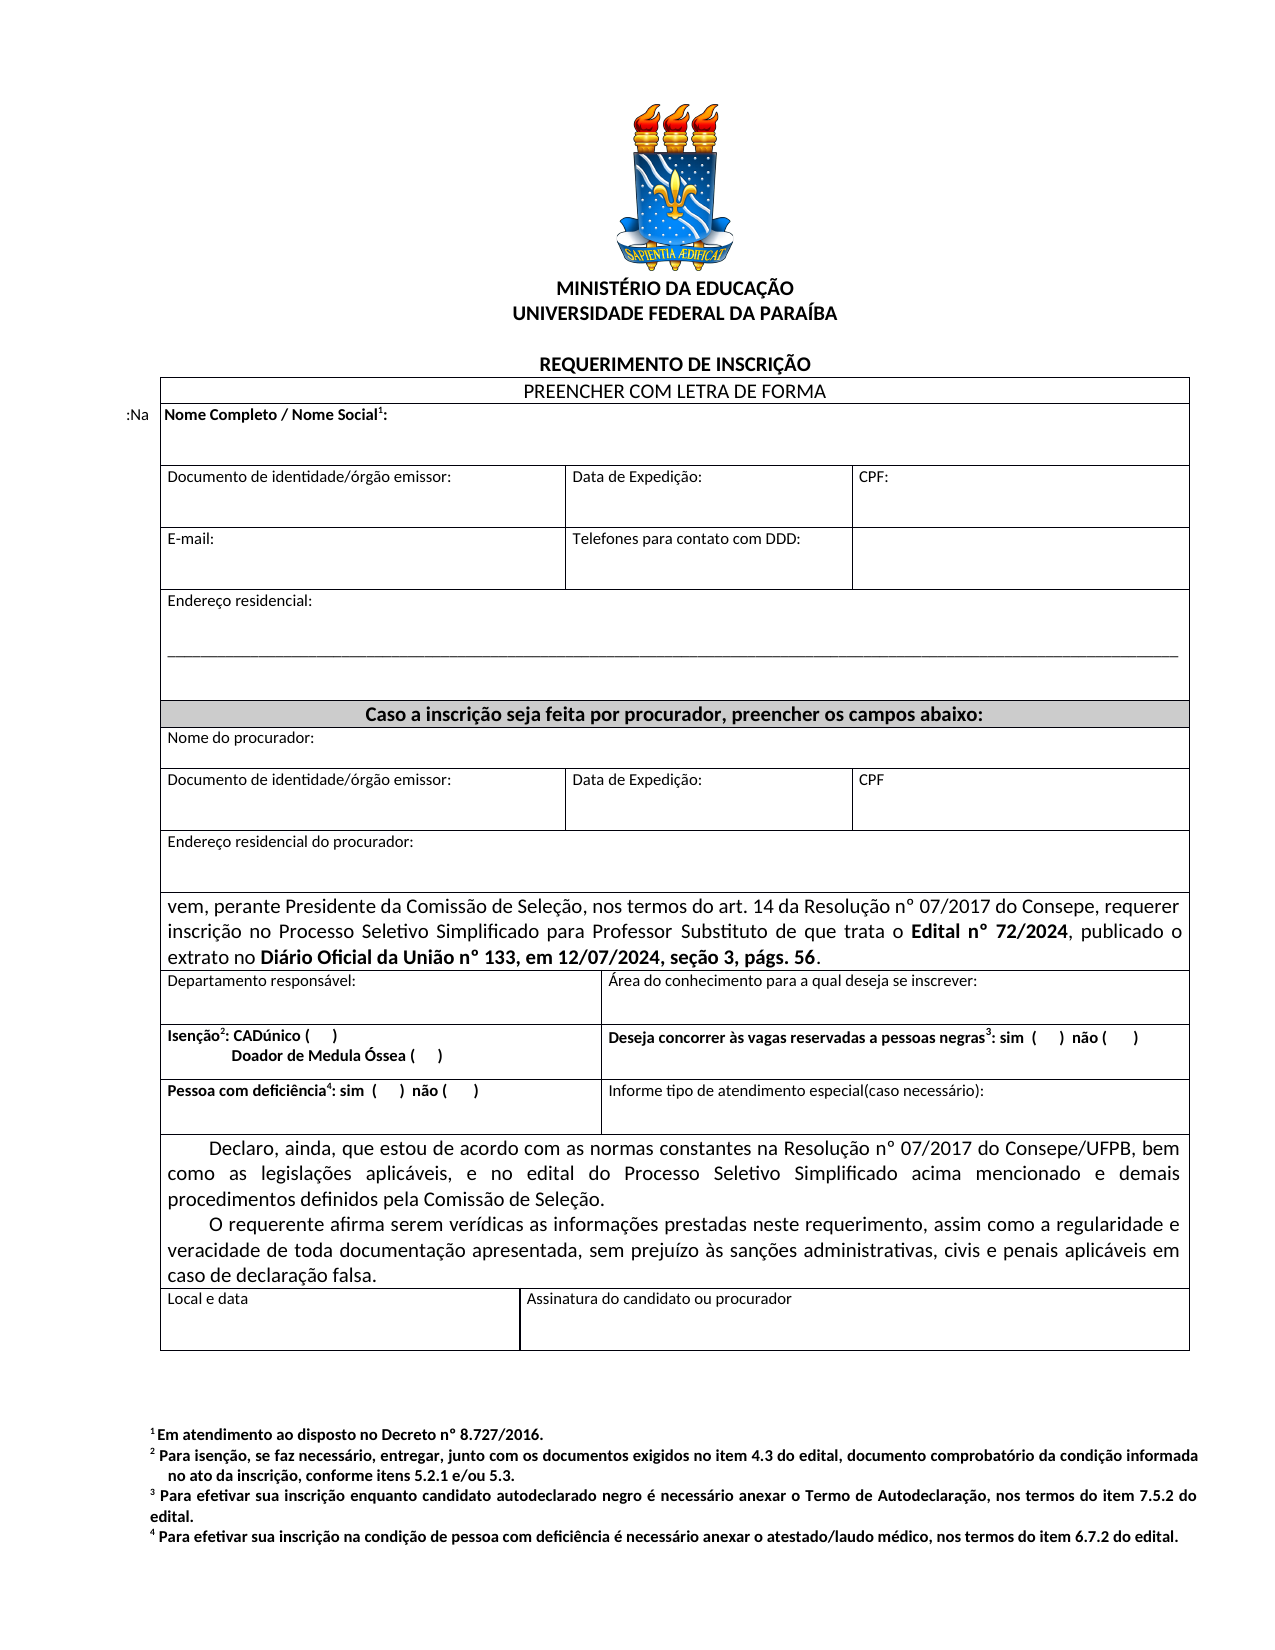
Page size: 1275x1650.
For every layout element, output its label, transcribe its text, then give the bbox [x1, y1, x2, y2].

table_cell E-mail: [161, 528, 565, 589]
table_cell Isenção2: CADúnico ( ) Doador de Medula Óssea ( ) [161, 1025, 601, 1079]
table_cell :Na Nome Completo / Nome Social1: [161, 404, 1189, 465]
text UNIVERSIDADE FEDERAL DA PARAÍBA [150, 301, 1200, 326]
table_cell Departamento responsável: [161, 971, 601, 1024]
table_cell Declaro, ainda, que estou de acordo com as normas constantes na Resolução nº 07/2017 do Consepe/UFPB, bem como as legislações aplicáveis, e no edital do Processo Seletivo Simplificado acima mencionado e demais procedimentos definidos pela Comissão de Seleção. O requerente afirma serem verídicas as informações prestadas neste requerimento, assim como a regularidade e veracidade de toda documentação apresentada, sem prejuízo às sanções administrativas, civis e penais aplicáveis em caso de declaração falsa. [161, 1135, 1189, 1288]
table_cell Endereço residencial: __________________________________________________________________________________________________________________________ [161, 590, 1189, 700]
table_cell CPF [853, 769, 1189, 830]
table_cell Área do conhecimento para a qual deseja se inscrever: [602, 971, 1189, 1024]
table_cell Nome do procurador: [161, 728, 1189, 768]
table_cell Assinatura do candidato ou procurador [521, 1289, 1189, 1349]
picture [616, 104, 734, 271]
table_cell Documento de identidade/órgão emissor: [161, 466, 565, 527]
table_cell Endereço residencial do procurador: [161, 831, 1189, 892]
table_cell [853, 528, 1189, 589]
table_cell vem, perante Presidente da Comissão de Seleção, nos termos do art. 14 da Resolução nº 07/2017 do Consepe, requerer inscrição no Processo Seletivo Simplificado para Professor Substituto de que trata o Edital nº 72/2024, publicado o extrato no Diário Oficial da União nº 133, em 12/07/2024, seção 3, págs. 56. [161, 893, 1189, 969]
table_cell Telefones para contato com DDD: [566, 528, 852, 589]
table_cell Data de Expedição: [566, 466, 852, 527]
table_cell Local e data [161, 1289, 519, 1349]
table_cell Documento de identidade/órgão emissor: [161, 769, 565, 830]
table_cell Deseja concorrer às vagas reservadas a pessoas negras3: sim ( ) não ( ) [602, 1025, 1189, 1079]
table_header PREENCHER COM LETRA DE FORMA [161, 378, 1189, 403]
table_cell CPF: [853, 466, 1189, 527]
table_cell Informe tipo de atendimento especial(caso necessário): [602, 1080, 1189, 1134]
table_cell Data de Expedição: [566, 769, 852, 830]
subtitle REQUERIMENTO DE INSCRIÇÃO [150, 351, 1200, 377]
table_cell Caso a inscrição seja feita por procurador, preencher os campos abaixo: [161, 701, 1189, 727]
table_cell Pessoa com deficiência4: sim ( ) não ( ) [161, 1080, 601, 1134]
text MINISTÉRIO DA EDUCAÇÃO [150, 275, 1200, 301]
